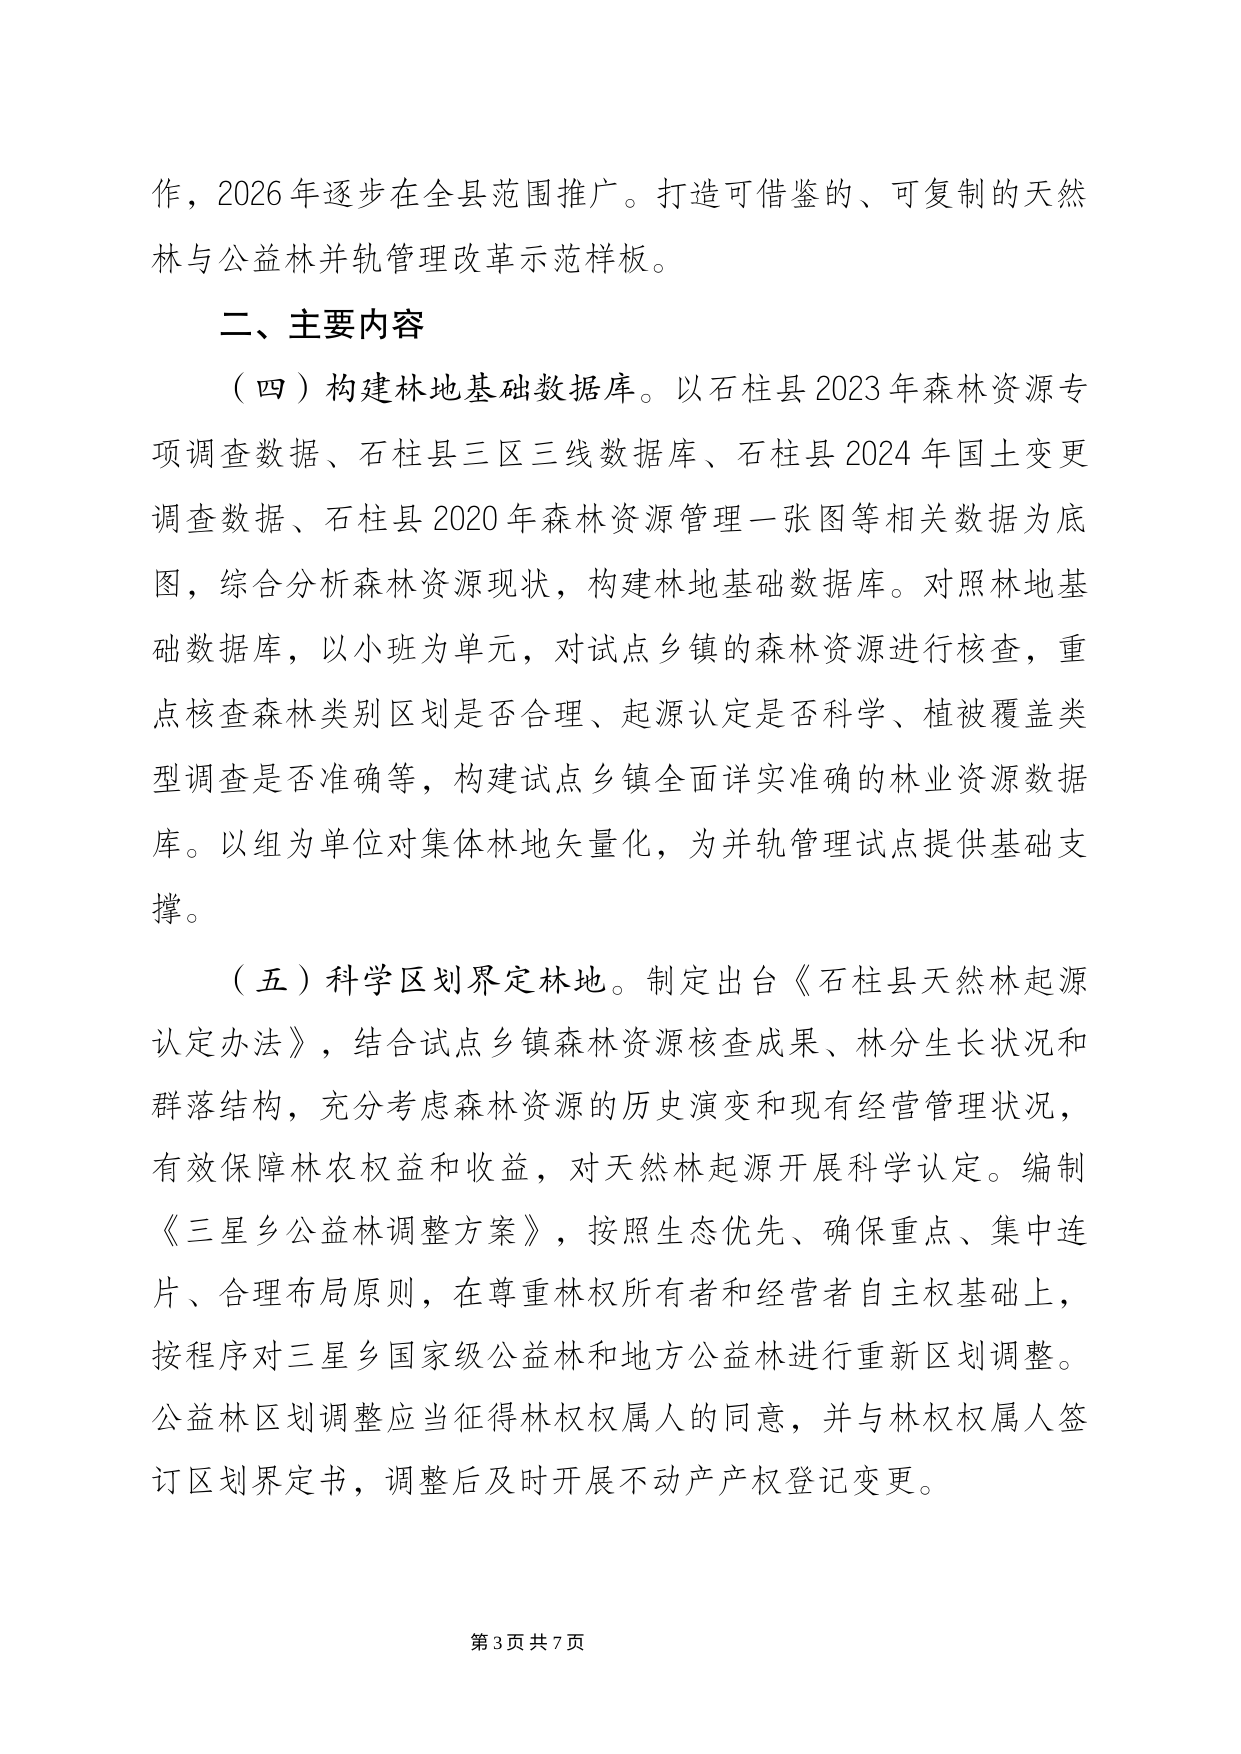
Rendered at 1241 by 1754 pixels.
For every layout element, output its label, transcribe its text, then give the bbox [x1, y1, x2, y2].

text （五）科学区划界定林地。制定出台《石柱县天然林起源认定办法》，结合试点乡镇森林资源核查成果、林分生长状况和群落结构，充分考虑森林资源的历史演变和现有经营管理状况，有效保障林农权益和收益，对天然林起源开展科学认定。编制《三星乡公益林调整方案》，按照生态优先、确保重点、集中连片、合理布局原则，在尊重林权所有者和经营者自主权基础上，按程序对三星乡国家级公益林和地方公益林进行重新区划调整。公益林区划调整应当征得林权权属人的同意，并与林权权属人签订区划界定书，调整后及时开展不动产产权登记变更。 [150, 942, 1090, 1504]
text （四）构建林地基础数据库。以石柱县2023年森林资源专项调查数据、石柱县三区三线数据库、石柱县2024年国土变更调查数据、石柱县2020年森林资源管理一张图等相关数据为底图，综合分析森林资源现状，构建林地基础数据库。对照林地基础数据库，以小班为单元，对试点乡镇的森林资源进行核查，重点核查森林类别区划是否合理、起源认定是否科学、植被覆盖类型调查是否准确等，构建试点乡镇全面详实准确的林业资源数据库。以组为单位对集体林地矢量化，为并轨管理试点提供基础支撑。 [150, 357, 1090, 942]
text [150, 162, 1090, 292]
text 二、主要内容 [150, 292, 1090, 357]
